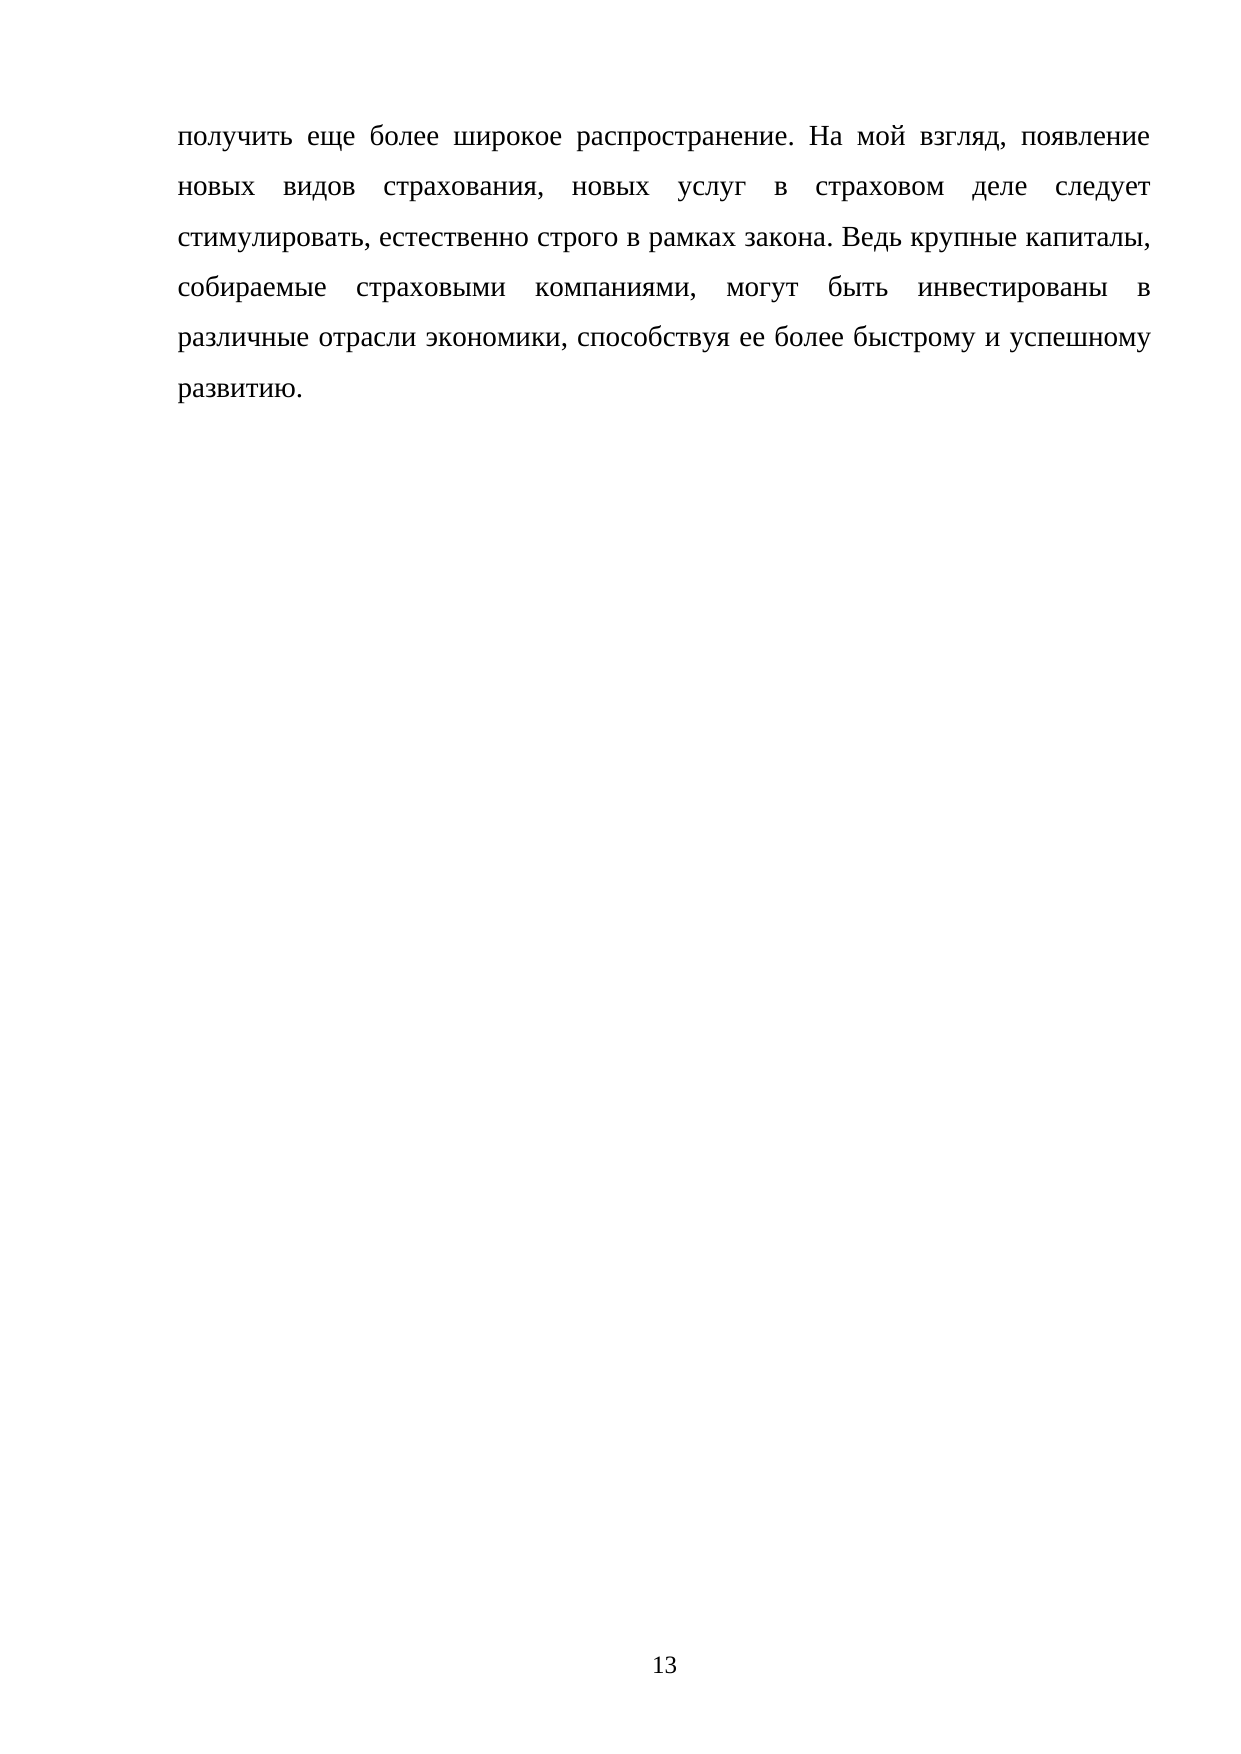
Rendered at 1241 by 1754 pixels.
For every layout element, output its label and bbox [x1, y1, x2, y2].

text [177, 118, 1152, 403]
